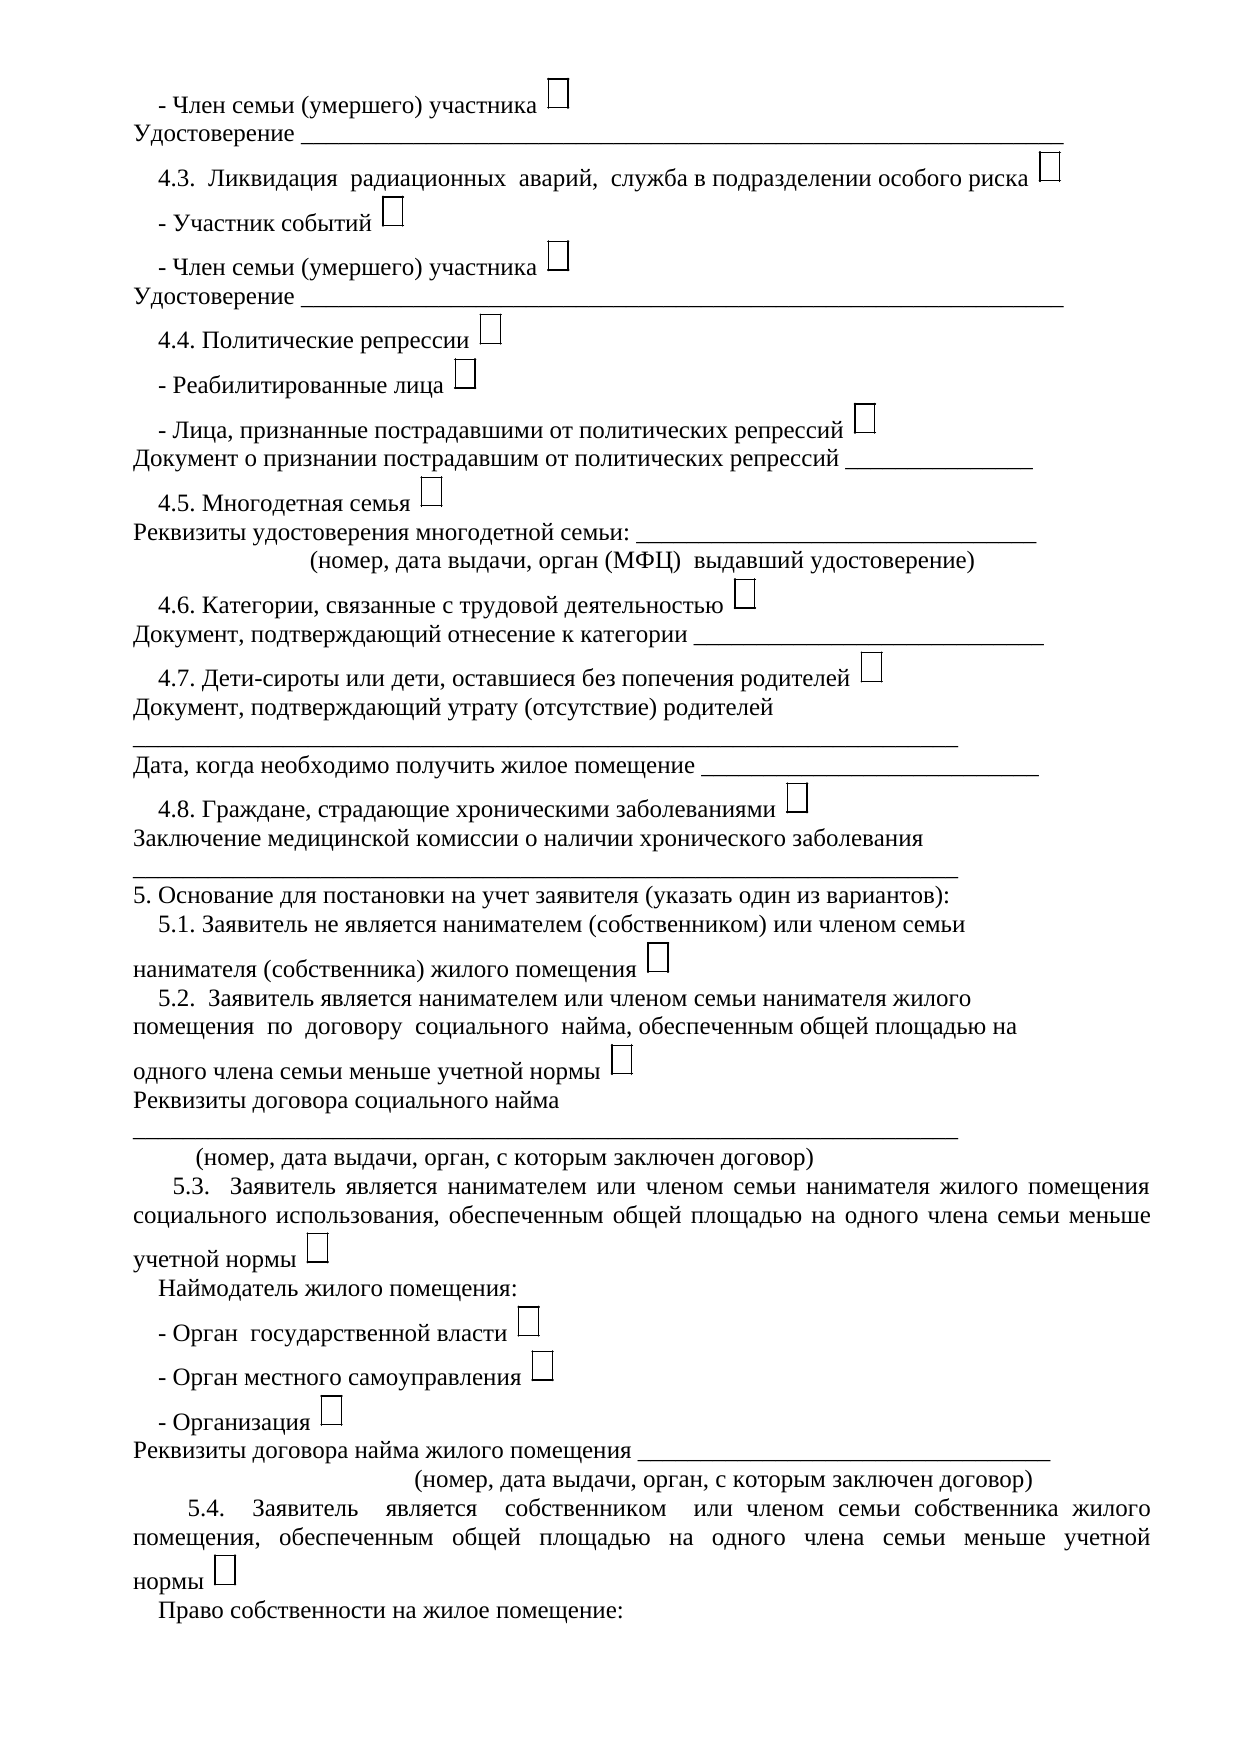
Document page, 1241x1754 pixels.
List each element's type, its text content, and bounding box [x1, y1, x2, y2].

text 5.3. Заявитель является нанимателем или членом семьи нанимателя жилого помещения социального использования, обеспеченным общей площадью на одного члена семьи меньше учетной нормы [133, 1171, 1152, 1273]
text Документ о признании пострадавшим от политических репрессий _______________ [133, 443, 1152, 472]
text (номер, дата выдачи, орган (МФЦ) выдавший удостоверение) [133, 546, 1152, 574]
text (номер, дата выдачи, орган, с которым заключен договор) [133, 1142, 1152, 1171]
text 5.4. Заявитель является собственником или членом семьи собственника жилого помещения, обеспеченным общей площадью на одного члена семьи меньше учетной нормы [133, 1493, 1152, 1595]
text Право собственности на жилое помещение: [133, 1595, 1152, 1624]
text Документ, подтверждающий утрату (отсутствие) родителей [133, 692, 1152, 721]
text Реквизиты удостоверения многодетной семьи: ________________________________ [133, 517, 1152, 546]
text - Член семьи (умершего) участника [133, 74, 1152, 118]
text 5.2. Заявитель является нанимателем или членом семьи нанимателя жилого [133, 983, 1152, 1011]
text 4.7. Дети-сироты или дети, оставшиеся без попечения родителей [133, 648, 1152, 692]
text - Член семьи (умершего) участника [133, 236, 1152, 281]
text одного члена семьи меньше учетной нормы [133, 1040, 1152, 1085]
text __________________________________________________________________ [133, 852, 1152, 881]
text 4.5. Многодетная семья [133, 472, 1152, 517]
text Удостоверение _____________________________________________________________ [133, 118, 1152, 147]
text Документ, подтверждающий отнесение к категории ____________________________ [133, 619, 1152, 648]
text помещения по договору социального найма, обеспеченным общей площадью на [133, 1011, 1152, 1040]
text - Орган государственной власти [133, 1302, 1152, 1346]
text нанимателя (собственника) жилого помещения [133, 938, 1152, 983]
text Реквизиты договора социального найма [133, 1085, 1152, 1113]
text 4.4. Политические репрессии [133, 310, 1152, 354]
text - Организация [133, 1391, 1152, 1436]
text Удостоверение _____________________________________________________________ [133, 281, 1152, 310]
text - Участник событий [133, 192, 1152, 236]
text Реквизиты договора найма жилого помещения _________________________________ [133, 1436, 1152, 1464]
text 5. Основание для постановки на учет заявителя (указать один из вариантов): [133, 881, 1152, 909]
text - Реабилитированные лица [133, 354, 1152, 399]
text - Орган местного самоуправления [133, 1346, 1152, 1391]
text Заключение медицинской комиссии о наличии хронического заболевания [133, 823, 1152, 852]
text Наймодатель жилого помещения: [133, 1273, 1152, 1302]
text 4.8. Граждане, страдающие хроническими заболеваниями [133, 778, 1152, 823]
text 4.3. Ликвидация радиационных аварий, служба в подразделении особого риска [133, 147, 1152, 192]
text - Лица, признанные пострадавшими от политических репрессий [133, 399, 1152, 443]
text __________________________________________________________________ [133, 721, 1152, 750]
text 5.1. Заявитель не является нанимателем (собственником) или членом семьи [133, 909, 1152, 938]
text Дата, когда необходимо получить жилое помещение ___________________________ [133, 750, 1152, 778]
text __________________________________________________________________ [133, 1113, 1152, 1142]
text 4.6. Категории, связанные с трудовой деятельностью [133, 574, 1152, 619]
text (номер, дата выдачи, орган, с которым заключен договор) [133, 1464, 1152, 1493]
